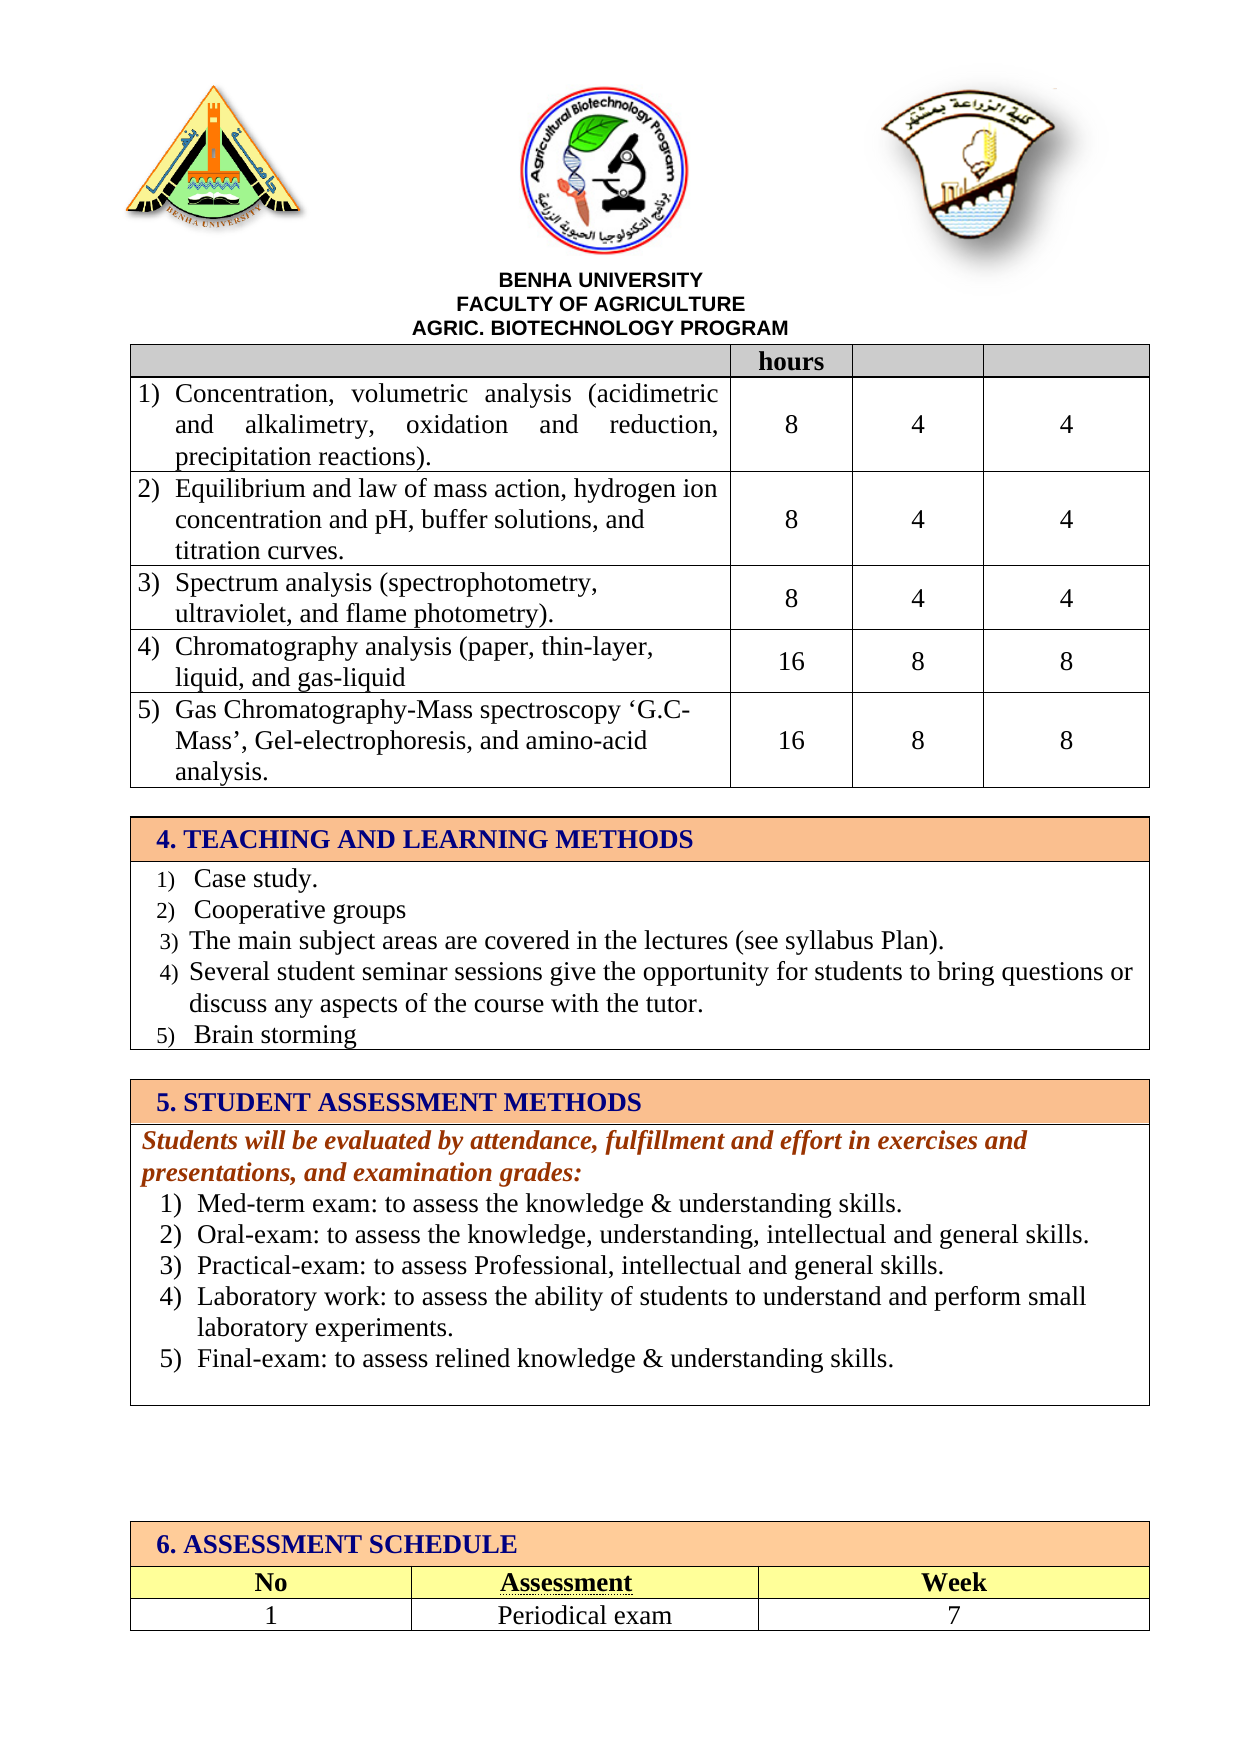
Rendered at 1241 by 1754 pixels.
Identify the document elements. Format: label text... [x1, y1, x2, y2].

table_cell 4 [984, 472, 1149, 565]
picture [849, 56, 1122, 305]
table_cell 4 [853, 378, 983, 471]
table_cell 8 [731, 378, 852, 471]
table_cell AssessmentAssessment [412, 1567, 758, 1598]
table_cell Lectures [853, 345, 983, 376]
table_cell 4 [853, 472, 983, 565]
table_cell Periodical exam [412, 1599, 758, 1630]
table_cell Practical [984, 345, 1149, 376]
table_cell No. of hours [731, 345, 852, 376]
table_cell 4 [984, 566, 1149, 629]
table_header 5. STUDENT ASSESSMENT METHODS [131, 1080, 1149, 1123]
table_cell 8 [853, 693, 983, 787]
table_header 4. TEACHING AND LEARNING METHODS [131, 818, 1149, 861]
table_cell 1 [131, 1599, 411, 1630]
table_cell Chromatography analysis (paper, thin-layer, liquid, and gas-liquid [131, 630, 730, 692]
table_cell 4 [984, 378, 1149, 471]
table_cell No [131, 1567, 411, 1598]
table_header 6. ASSESSMENT SCHEDULE [131, 1522, 1149, 1566]
table_cell Spectrum analysis (spectrophotometry, ultraviolet, and flame photometry). [131, 566, 730, 629]
table_cell 8 [984, 630, 1149, 692]
table_cell Equilibrium and law of mass action, hydrogen ion concentration and pH, buffer solutions, and titration curves. [131, 472, 730, 565]
table_cell 16 [731, 630, 852, 692]
table_cell Case study. Cooperative groups The main subject areas are covered in the lectures (see syllabus Plan). Several student seminar sessions give the opportunity for students to bring questions or discuss any aspects of the course with the tutor. Brain storming [131, 862, 1149, 1049]
table_cell Gas Chromatography-Mass spectroscopy ‘G.C-Mass’, Gel-electrophoresis, and amino-acid analysis. [131, 693, 730, 787]
table_cell Week [759, 1567, 1149, 1598]
table_cell 16 [731, 693, 852, 787]
picture [518, 84, 691, 256]
picture [118, 78, 314, 241]
table_cell Concentration, volumetric analysis (acidimetric and alkalimetry, oxidation and reduction, precipitation reactions). [131, 378, 730, 471]
table_cell 7 [759, 1599, 1149, 1630]
table_cell Students will be evaluated by attendance, fulfillment and effort in exercises and presentations, and examination grades: Med-term exam: to assess the knowledge & understanding skills. Oral-exam: to assess the knowledge, understanding, intellectual and general skills. Practical-exam: to assess Professional, intellectual and general skills. Laboratory work: to assess the ability of students to understand and perform small laboratory experiments. Final-exam: to assess relined knowledge & understanding skills. [131, 1125, 1149, 1405]
table_cell 8 [731, 566, 852, 629]
table_cell 8 [731, 472, 852, 565]
table_cell 8 [984, 693, 1149, 787]
table_cell 4 [853, 566, 983, 629]
table_cell Topic [131, 345, 730, 376]
table_cell 8 [853, 630, 983, 692]
